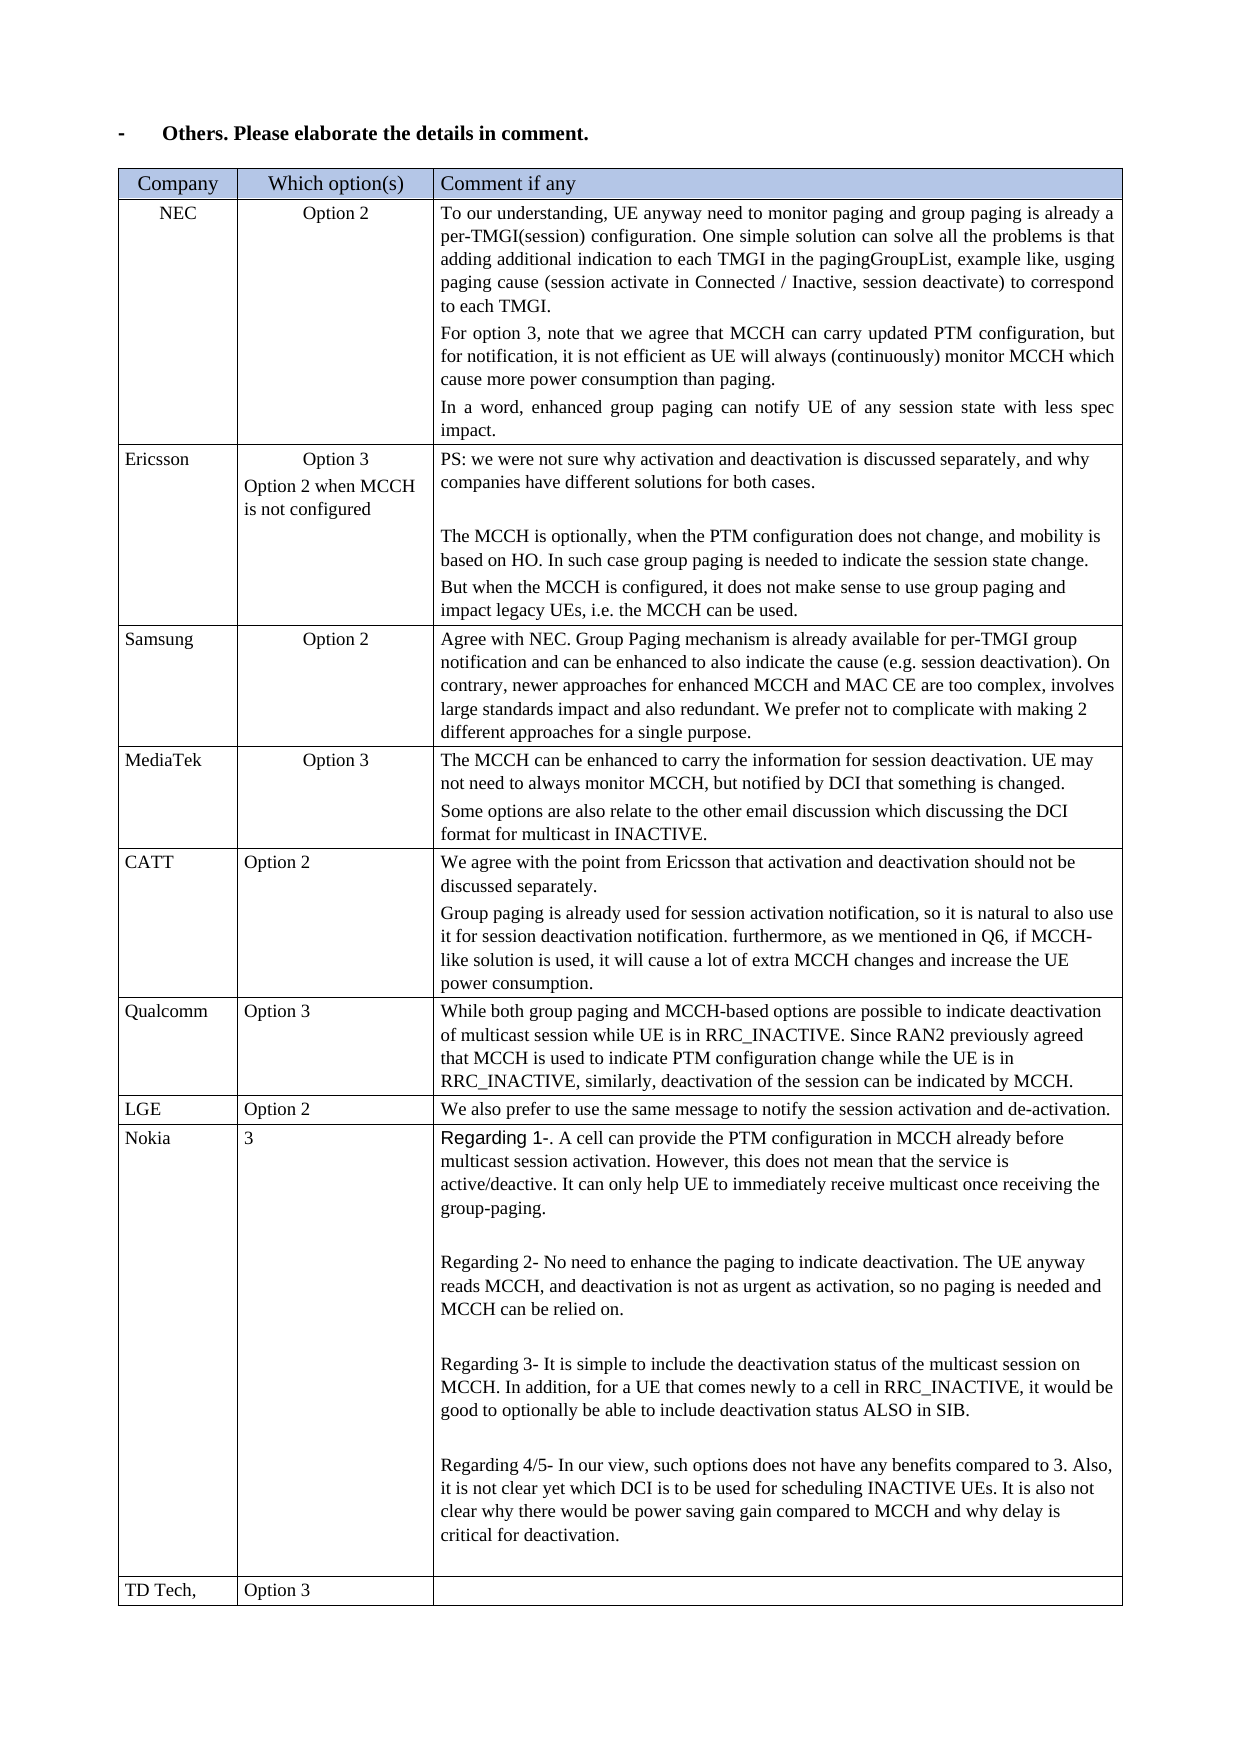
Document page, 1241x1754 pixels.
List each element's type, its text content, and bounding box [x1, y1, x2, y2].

table_cell Option 2 [238, 626, 433, 746]
table_cell Option 2 [238, 1096, 433, 1124]
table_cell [119, 1577, 237, 1605]
table_cell We agree with the point from Ericsson that activation and deactivation should not be discussed separately. Group paging is already used for session activation notification, so it is natural to also use it for session deactivation notification. furthermore, as we mentioned in Q6, if MCCH-like solution is used, it will cause a lot of extra MCCH changes and increase the UE power consumption. [434, 849, 1122, 997]
table_cell Option 2 [238, 849, 433, 997]
table_header Company [119, 169, 237, 198]
table_header Which option(s) [238, 169, 433, 198]
table_cell Option 3 [238, 998, 433, 1095]
table_cell CATT [119, 849, 237, 997]
table_cell To our understanding, UE anyway need to monitor paging and group paging is already a per-TMGI(session) configuration. One simple solution can solve all the problems is that adding additional indication to each TMGI in the pagingGroupList, example like, usging paging cause (session activate in Connected / Inactive, session deactivate) to correspond to each TMGI. For option 3, note that we agree that MCCH can carry updated PTM configuration, but for notification, it is not efficient as UE will always (continuously) monitor MCCH which cause more power consumption than paging. In a word, enhanced group paging can notify UE of any session state with less spec impact. [434, 200, 1122, 444]
table_cell MediaTek [119, 747, 237, 848]
table_cell Option 2 [238, 200, 433, 444]
table_cell Nokia [119, 1125, 237, 1576]
table_cell Qualcomm [119, 998, 237, 1095]
table_header Comment if any [434, 169, 1122, 198]
table_cell Agree with NEC. Group Paging mechanism is already available for per-TMGI group notification and can be enhanced to also indicate the cause (e.g. session deactivation). On contrary, newer approaches for enhanced MCCH and MAC CE are too complex, involves large standards impact and also redundant. We prefer not to complicate with making 2 different approaches for a single purpose. [434, 626, 1122, 746]
table_cell Samsung [119, 626, 237, 746]
table_cell We also prefer to use the same message to notify the session activation and de-activation. [434, 1096, 1122, 1124]
list Others. Please elaborate the details in comment. [118, 118, 1122, 147]
table_cell Option 3 [238, 747, 433, 848]
table_cell NEC [119, 200, 237, 444]
table_cell Option 3 Option 2 when MCCH is not configured [238, 445, 433, 624]
table_cell Ericsson [119, 445, 237, 624]
table_cell [434, 1577, 1122, 1605]
table_cell Option 3 [238, 1577, 433, 1605]
table_cell PS: we were not sure why activation and deactivation is discussed separately, and why companies have different solutions for both cases. The MCCH is optionally, when the PTM configuration does not change, and mobility is based on HO. In such case group paging is needed to indicate the session state change. But when the MCCH is configured, it does not make sense to use group paging and impact legacy UEs, i.e. the MCCH can be used. [434, 445, 1122, 624]
table_cell LGE [119, 1096, 237, 1124]
table_cell 3 [238, 1125, 433, 1576]
table_cell Regarding 1-. A cell can provide the PTM configuration in MCCH already before multicast session activation. However, this does not mean that the service is active/deactive. It can only help UE to immediately receive multicast once receiving the group-paging. Regarding 2- No need to enhance the paging to indicate deactivation. The UE anyway reads MCCH, and deactivation is not as urgent as activation, so no paging is needed and MCCH can be relied on. Regarding 3- It is simple to include the deactivation status of the multicast session on MCCH. In addition, for a UE that comes newly to a cell in RRC_INACTIVE, it would be good to optionally be able to include deactivation status ALSO in SIB. Regarding 4/5- In our view, such options does not have any benefits compared to 3. Also, it is not clear yet which DCI is to be used for scheduling INACTIVE UEs. It is also not clear why there would be power saving gain compared to MCCH and why delay is critical for deactivation. [434, 1125, 1122, 1576]
table_cell While both group paging and MCCH-based options are possible to indicate deactivation of multicast session while UE is in RRC_INACTIVE. Since RAN2 previously agreed that MCCH is used to indicate PTM configuration change while the UE is in RRC_INACTIVE, similarly, deactivation of the session can be indicated by MCCH. [434, 998, 1122, 1095]
table_cell The MCCH can be enhanced to carry the information for session deactivation. UE may not need to always monitor MCCH, but notified by DCI that something is changed. Some options are also relate to the other email discussion which discussing the DCI format for multicast in INACTIVE. [434, 747, 1122, 848]
